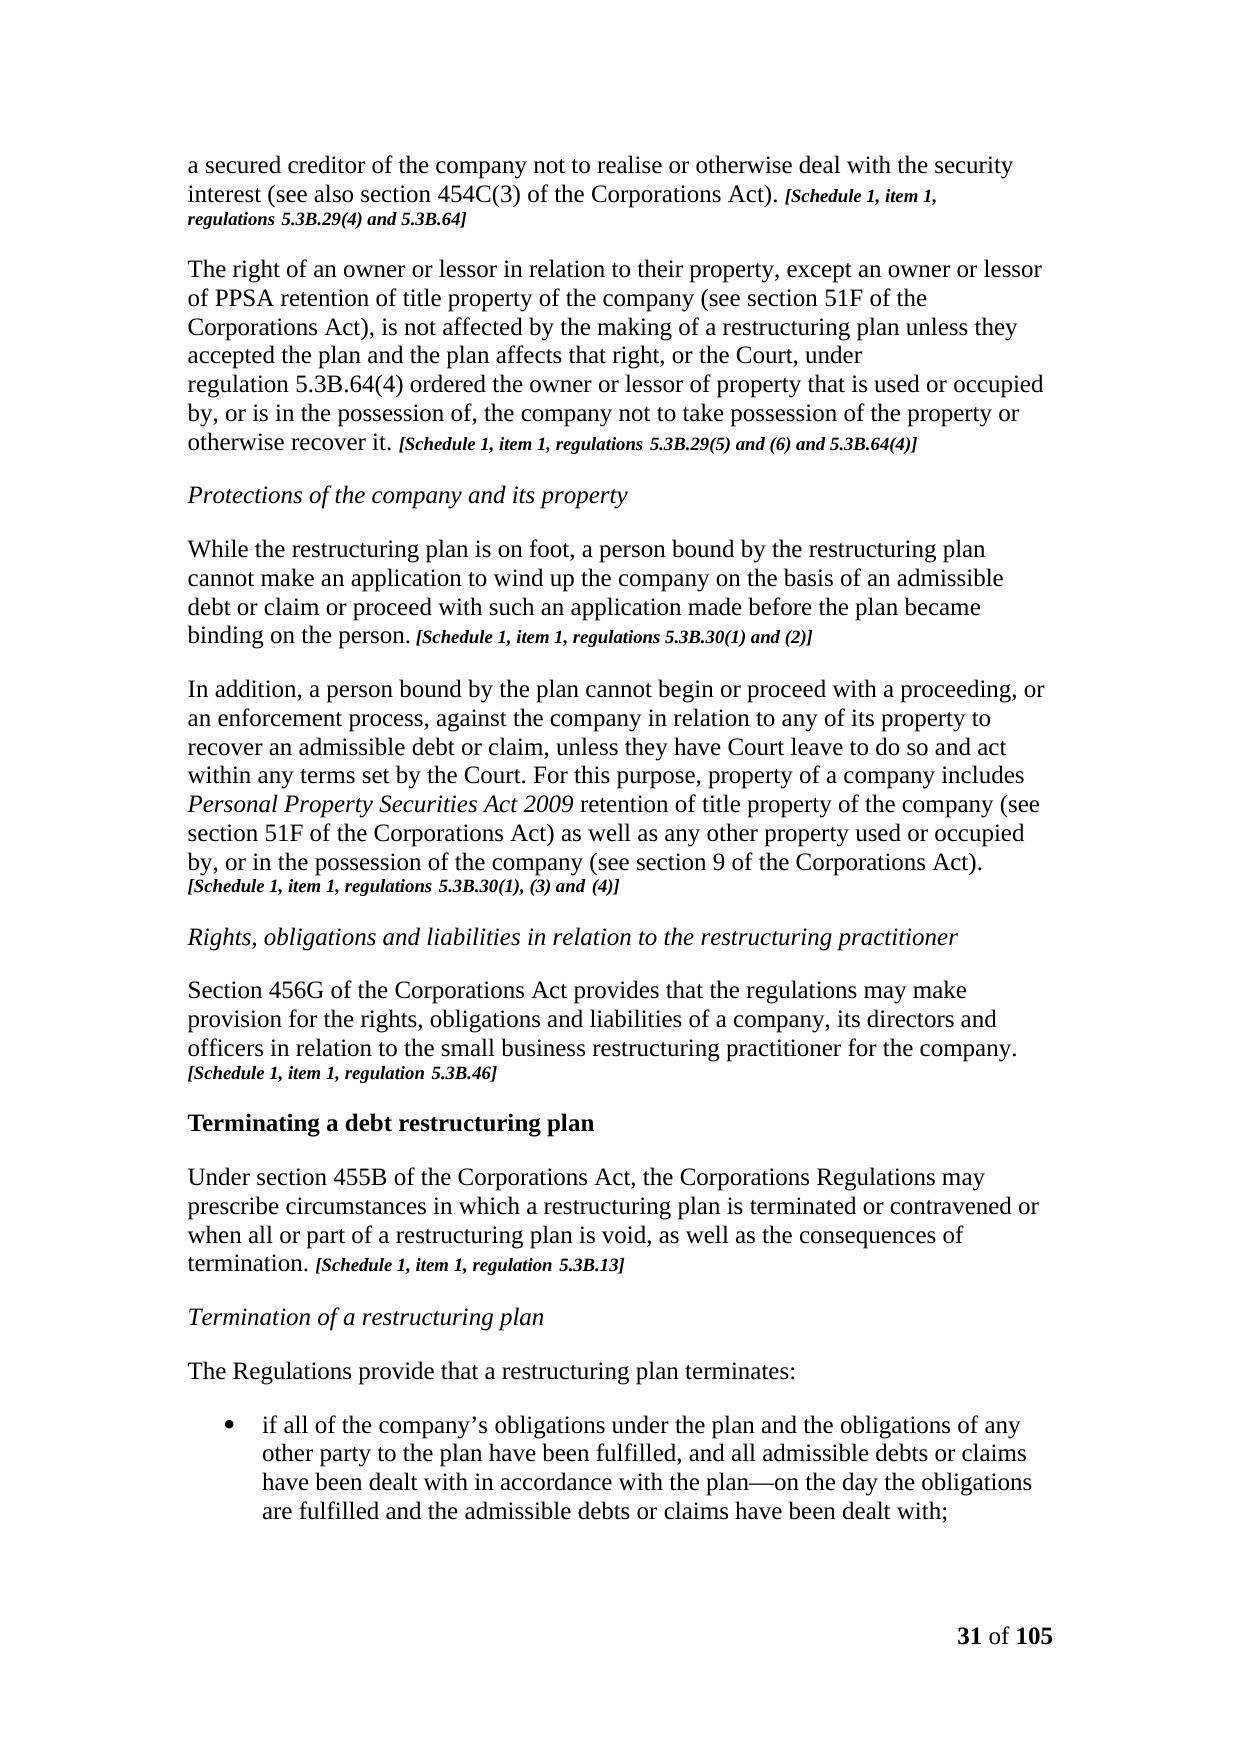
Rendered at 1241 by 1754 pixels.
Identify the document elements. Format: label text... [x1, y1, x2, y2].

subtitle Rights, obligations and liabilities in relation to the restructuring practitioner [187, 922, 1043, 951]
text While the restructuring plan is on foot, a person bound by the restructuring plan cannot make an application to wind up the company on the basis of an admissible debt or claim or proceed with such an application made before the plan became binding on the person. [Schedule 1, item 1, regulations 5.3B.30(1) and (2)] [187, 534, 1053, 649]
subtitle Protections of the company and its property [187, 480, 1043, 509]
text Under section 455B of the Corporations Act, the Corporations Regulations may prescribe circumstances in which a restructuring plan is terminated or contravened or when all or part of a restructuring plan is void, as well as the consequences of termination. [Schedule 1, item 1, regulation 5.3B.13] [187, 1162, 1043, 1277]
list if all of the company’s obligations under the plan and the obligations of any other party to the plan have been fulfilled, and all admissible debts or claims have been dealt with in accordance with the plan—on the day the obligations are fulfilled and the admissible debts or claims have been dealt with; [225, 1410, 1053, 1525]
text The right of an owner or lessor in relation to their property, except an owner or lessor of PPSA retention of title property of the company (see section 51F of the Corporations Act), is not affected by the making of a restructuring plan unless they accepted the plan and the plan affects that right, or the Court, under regulation 5.3B.64(4) ordered the owner or lessor of property that is used or occupied by, or is in the possession of, the company not to take possession of the property or otherwise recover it. [Schedule 1, item 1, regulations 5.3B.29(5) and (6) and 5.3B.64(4)] [187, 254, 1053, 455]
subtitle Termination of a restructuring plan [187, 1302, 1043, 1331]
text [187, 150, 1053, 229]
text In addition, a person bound by the plan cannot begin or proceed with a proceeding, or an enforcement process, against the company in relation to any of its property to recover an admissible debt or claim, unless they have Court leave to do so and act within any terms set by the Court. For this purpose, property of a company includes Personal Property Securities Act 2009 retention of title property of the company (see section 51F of the Corporations Act) as well as any other property used or occupied by, or in the possession of the company (see section 9 of the Corporations Act). [Schedule 1, item 1, regulations 5.3B.30(1), (3) and (4)] [187, 674, 1053, 897]
text Section 456G of the Corporations Act provides that the regulations may make provision for the rights, obligations and liabilities of a company, its directors and officers in relation to the small business restructuring practitioner for the company. [Schedule 1, item 1, regulation 5.3B.46] [187, 976, 1053, 1083]
text The Regulations provide that a restructuring plan terminates: [187, 1356, 1043, 1385]
subtitle Terminating a debt restructuring plan [187, 1108, 1053, 1137]
